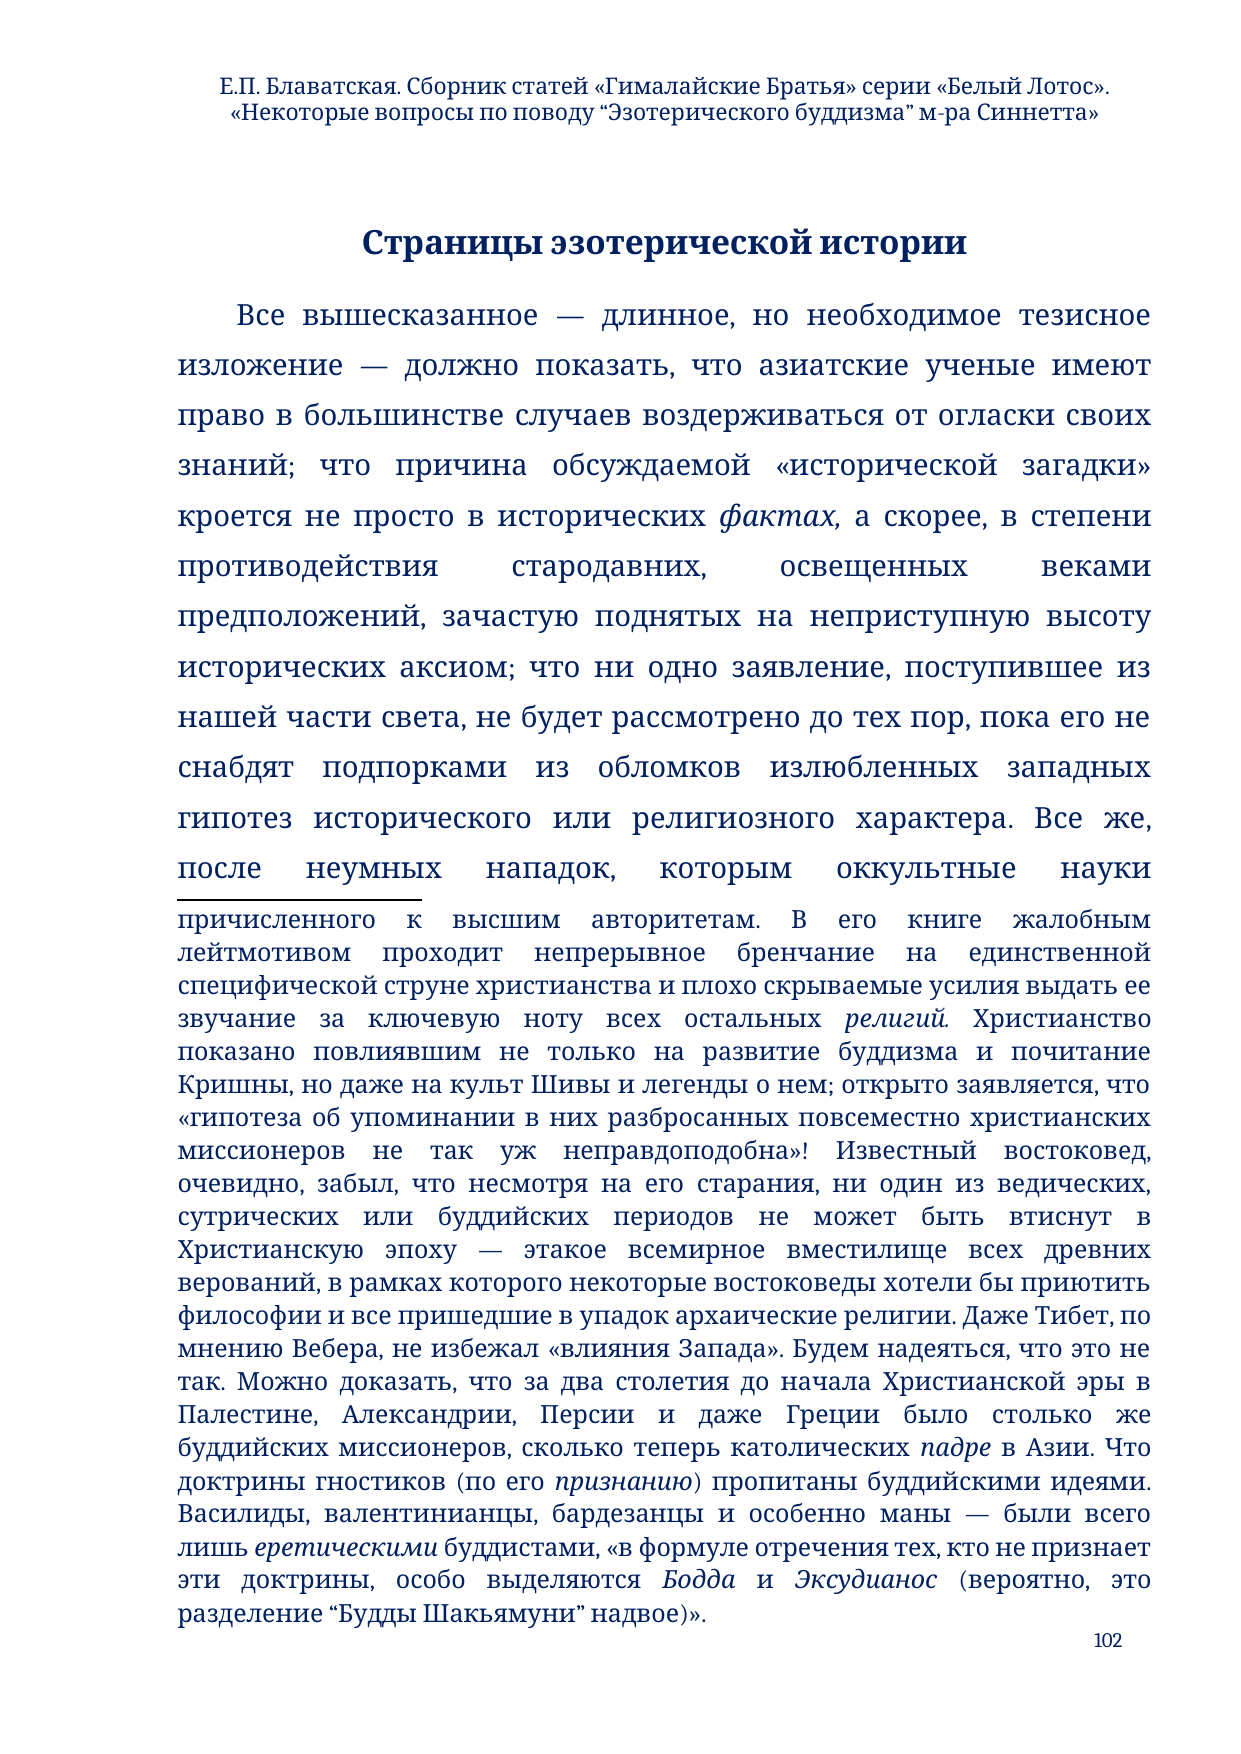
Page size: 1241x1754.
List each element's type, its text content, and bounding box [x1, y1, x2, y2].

text Все вышесказанное — длинное, но необходимое тезисное изложение — должно показать, что азиатские ученые имеют право в большинстве случаев воздерживаться от огласки своих знаний; что причина обсуждаемой «исторической загадки» кроется не просто в исторических фактах, а скорее, в степени противодействия стародавних, освещенных веками предположений, зачастую поднятых на неприступную высоту исторических аксиом; что ни одно заявление, поступившее из нашей части света, не будет рассмотрено до тех пор, пока его не снабдят подпорками из обломков излюбленных западных гипотез исторического или религиозного характера. Все же, после неумных нападок, которым оккультные науки подвергались до сих пор, нападок, в которых аргументы подменялись бранью, а спокойное расследование — тупым отрицанием, приятно обнаружить, что на Западе еще остались люди, способные выйти на поединок, вооружившись философией, и трезво и честно обсуждать идеи, выдвигаемые нашими убеленными сединами доктринами, проявляя должное уважение к истине и соблюдая достоинство, приличествующее науке. Только те, чьим единственным желанием является утверждение истины, а не защита заранее сделанных выводов, вправе ожидать открытого изложения фактов. Возвращаясь к предмету нашего обсуждения, мы предоставим их этому меньшинству в пределах дозволенного. [177, 299, 1152, 886]
text Страницы эзотерической истории [177, 224, 1152, 263]
